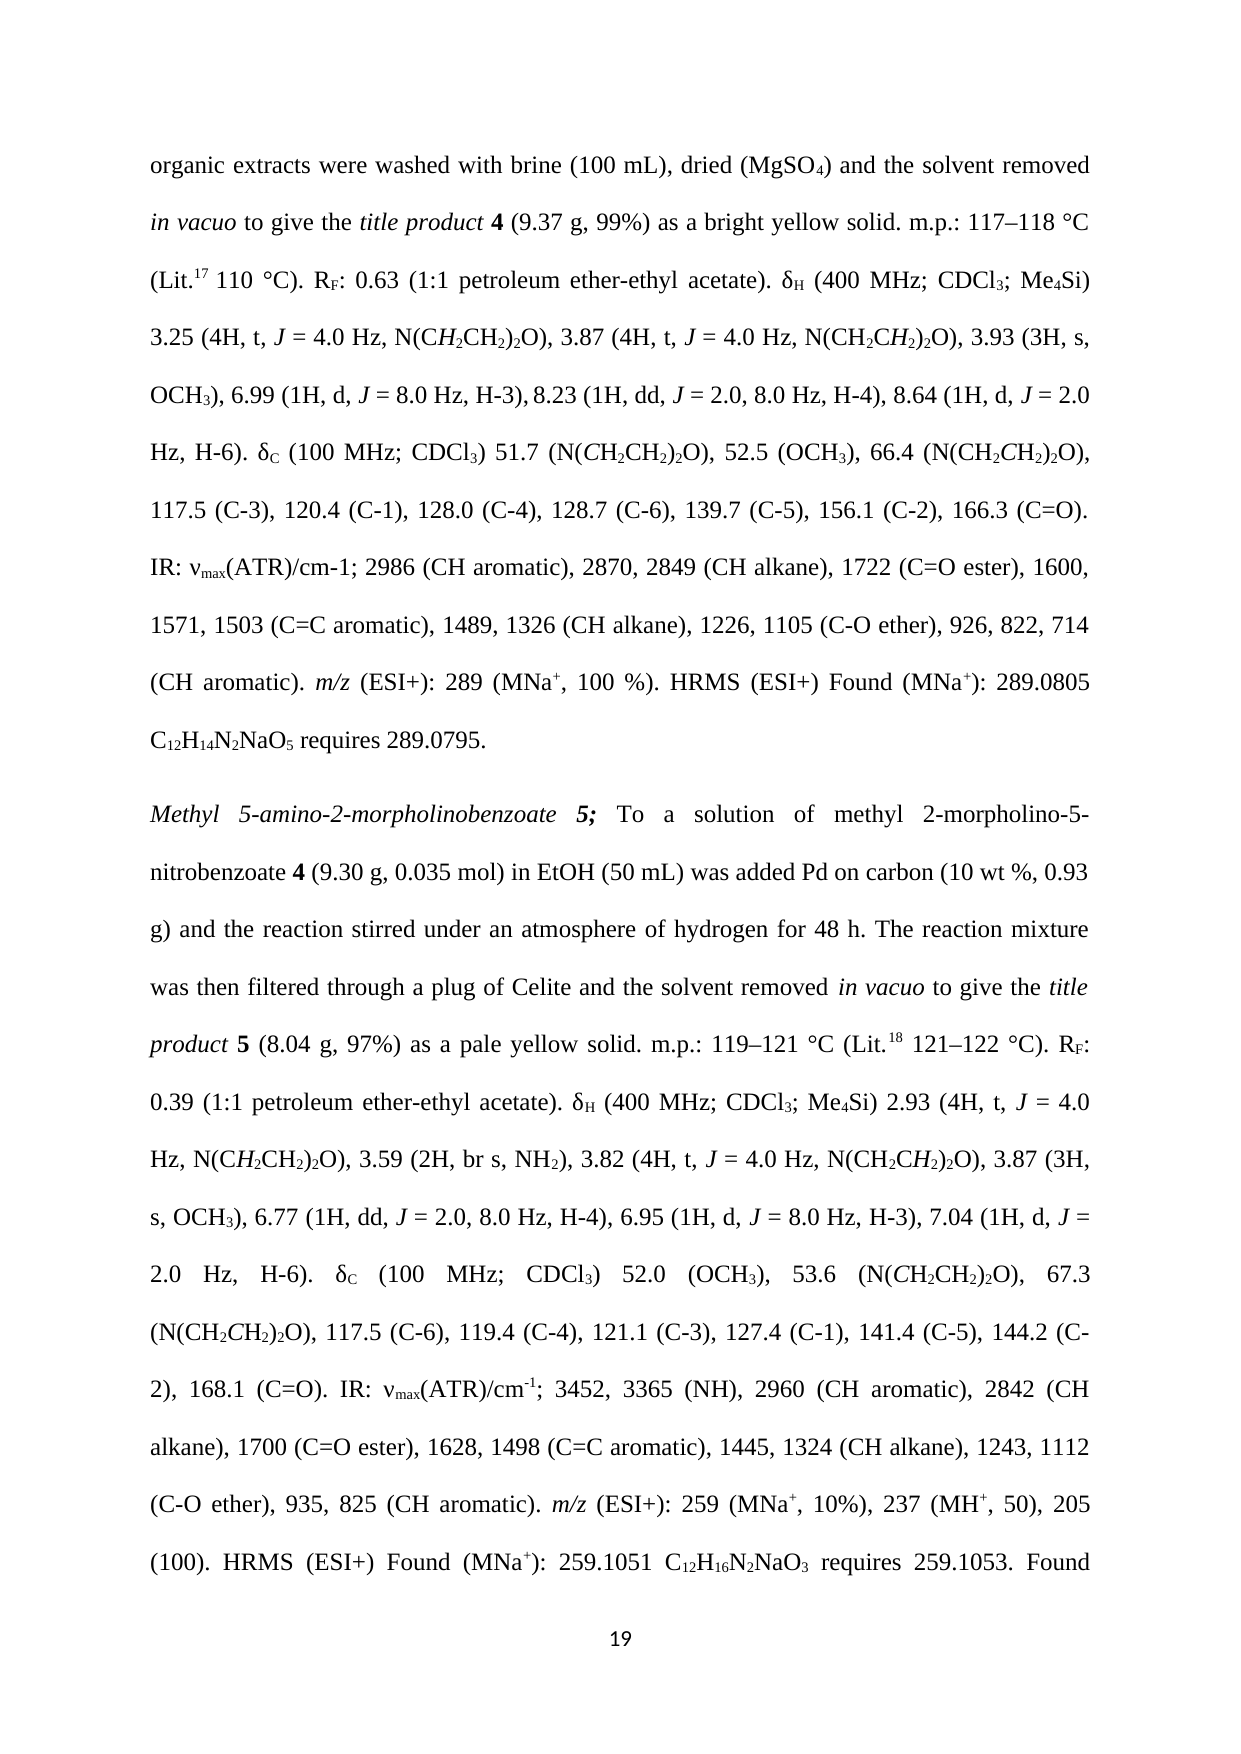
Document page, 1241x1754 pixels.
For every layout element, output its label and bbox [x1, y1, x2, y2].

text [150, 799, 1090, 1575]
text [150, 150, 1090, 754]
